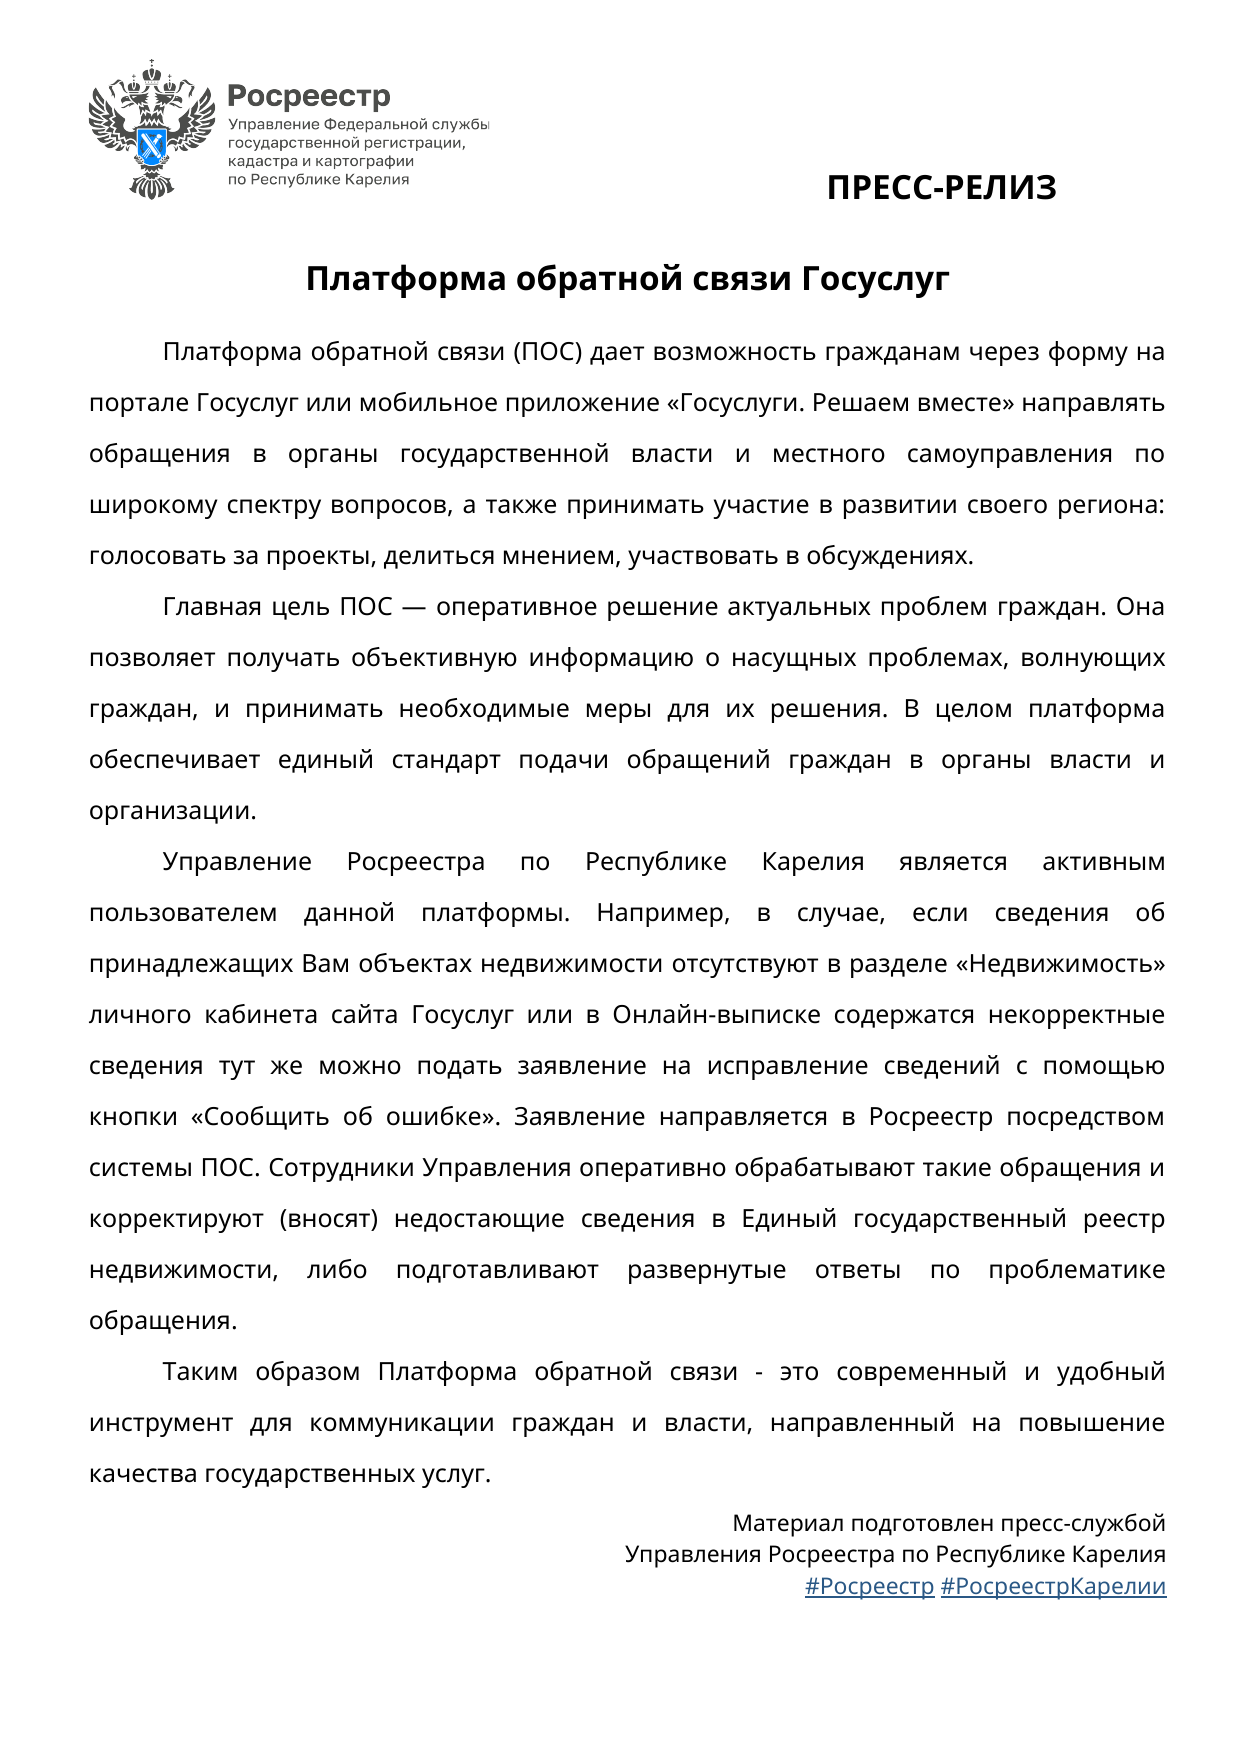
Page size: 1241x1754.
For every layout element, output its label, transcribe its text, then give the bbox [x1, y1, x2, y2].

text Материал подготовлен пресс-службой [89, 1507, 1167, 1538]
text Управление Росреестра по Республике Карелия является активным пользователем данной платформы. Например, в случае, если сведения об принадлежащих Вам объектах недвижимости отсутствуют в разделе «Недвижимость» личного кабинета сайта Госуслуг или в Онлайн-выписке содержатся некорректные сведения тут же можно подать заявление на исправление сведений с помощью кнопки «Сообщить об ошибке». Заявление направляется в Росреестр посредством системы ПОС. Сотрудники Управления оперативно обрабатывают такие обращения и корректируют (вносят) недостающие сведения в Единый государственный реестр недвижимости, либо подготавливают развернутые ответы по проблематике обращения. [89, 843, 1167, 1337]
text Таким образом Платформа обратной связи - это современный и удобный инструмент для коммуникации граждан и власти, направленный на повышение качества государственных услуг. [89, 1354, 1167, 1490]
text Платформа обратной связи (ПОС) дает возможность гражданам через форму на портале Госуслуг или мобильное приложение «Госуслуги. Решаем вместе» направлять обращения в органы государственной власти и местного самоуправления по широкому спектру вопросов, а также принимать участие в развитии своего региона: голосовать за проекты, делиться мнением, участвовать в обсуждениях. [89, 333, 1167, 571]
text Платформа обратной связи Госуслуг [89, 255, 1167, 300]
text Управления Росреестра по Республике Карелия [89, 1538, 1167, 1569]
picture [88, 59, 490, 200]
text Главная цель ПОС — оперативное решение актуальных проблем граждан. Она позволяет получать объективную информацию о насущных проблемах, волнующих граждан, и принимать необходимые меры для их решения. В целом платформа обеспечивает единый стандарт подачи обращений граждан в органы власти и организации. [89, 588, 1167, 827]
text #Росреестр #РосреестрКарелии [89, 1569, 1167, 1601]
